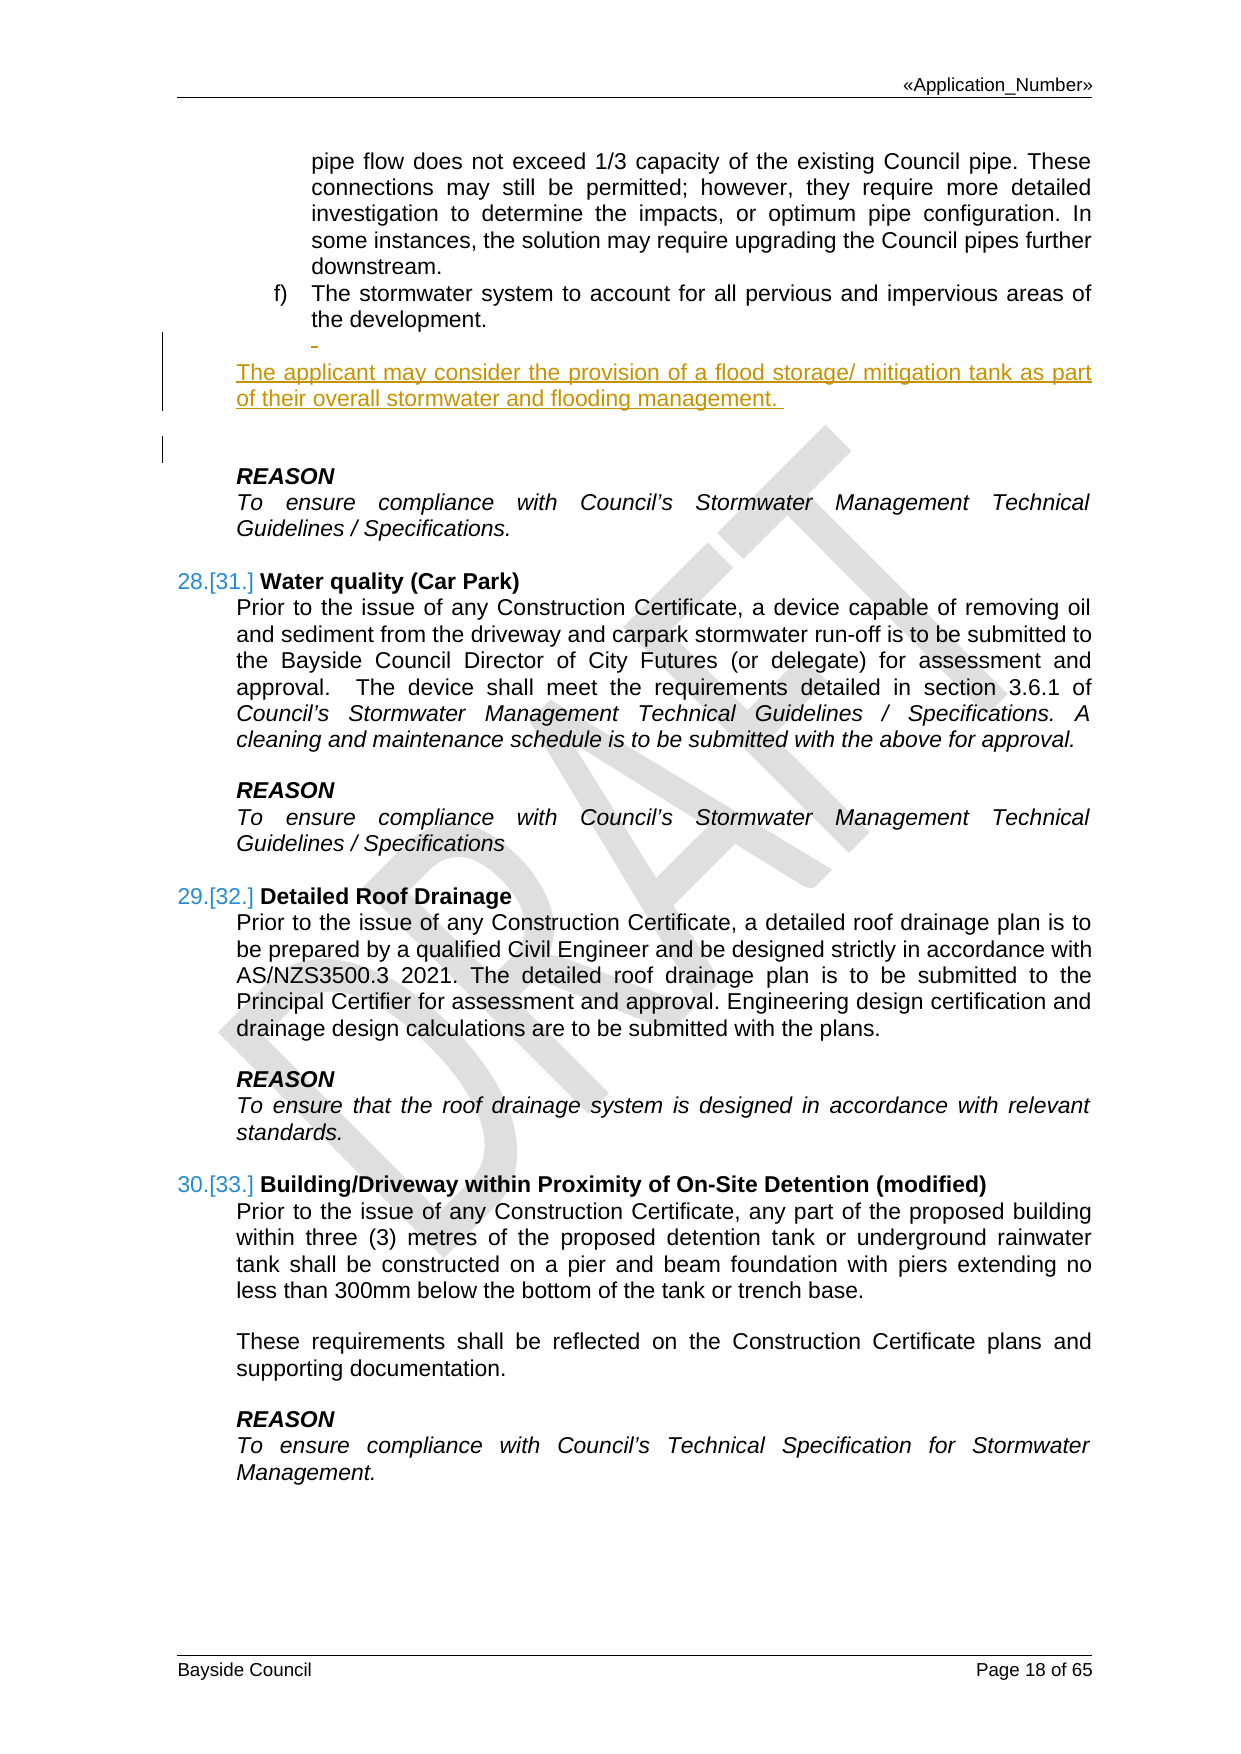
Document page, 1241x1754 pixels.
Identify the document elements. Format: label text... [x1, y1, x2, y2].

list Building/Driveway within Proximity of On-Site Detention (modified) [177, 1171, 1092, 1198]
text Prior to the issue of any Construction Certificate, a device capable of removing oil and sediment from the driveway and carpark stormwater run-off is to be submitted to the Bayside Council Director of City Futures (or delegate) for assessment and approval. The device shall meet the requirements detailed in section 3.6.1 of Council’s Stormwater Management Technical Guidelines / Specifications. A cleaning and maintenance schedule is to be submitted with the above for approval. [236, 594, 1092, 752]
list Water quality (Car Park) [177, 568, 1092, 594]
text Prior to the issue of any Construction Certificate, a detailed roof drainage plan is to be prepared by a qualified Civil Engineer and be designed strictly in accordance with AS/NZS3500.3 2021. The detailed roof drainage plan is to be submitted to the Principal Certifier for assessment and approval. Engineering design certification and drainage design calculations are to be submitted with the plans. [236, 909, 1092, 1041]
list Detailed Roof Drainage [177, 883, 1092, 909]
text REASON [236, 1066, 1092, 1092]
list The stormwater system to account for all pervious and impervious areas of the development. [274, 279, 1092, 332]
text These requirements shall be reflected on the Construction Certificate plans and supporting documentation. [236, 1328, 1092, 1381]
text To ensure compliance with Council’s Stormwater Management Technical Guidelines / Specifications. [236, 489, 1092, 542]
text REASON [236, 1406, 1092, 1432]
text To ensure that the roof drainage system is designed in accordance with relevant standards. [236, 1092, 1092, 1145]
text To ensure compliance with Council’s Stormwater Management Technical Guidelines / Specifications [236, 804, 1092, 857]
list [274, 148, 1092, 279]
text REASON [236, 777, 1092, 804]
text To ensure compliance with Council’s Technical Specification for Stormwater Management. [236, 1432, 1092, 1485]
text REASON [236, 463, 1092, 489]
text Prior to the issue of any Construction Certificate, any part of the proposed building within three (3) metres of the proposed detention tank or underground rainwater tank shall be constructed on a pier and beam foundation with piers extending no less than 300mm below the bottom of the tank or trench base. [236, 1198, 1092, 1303]
